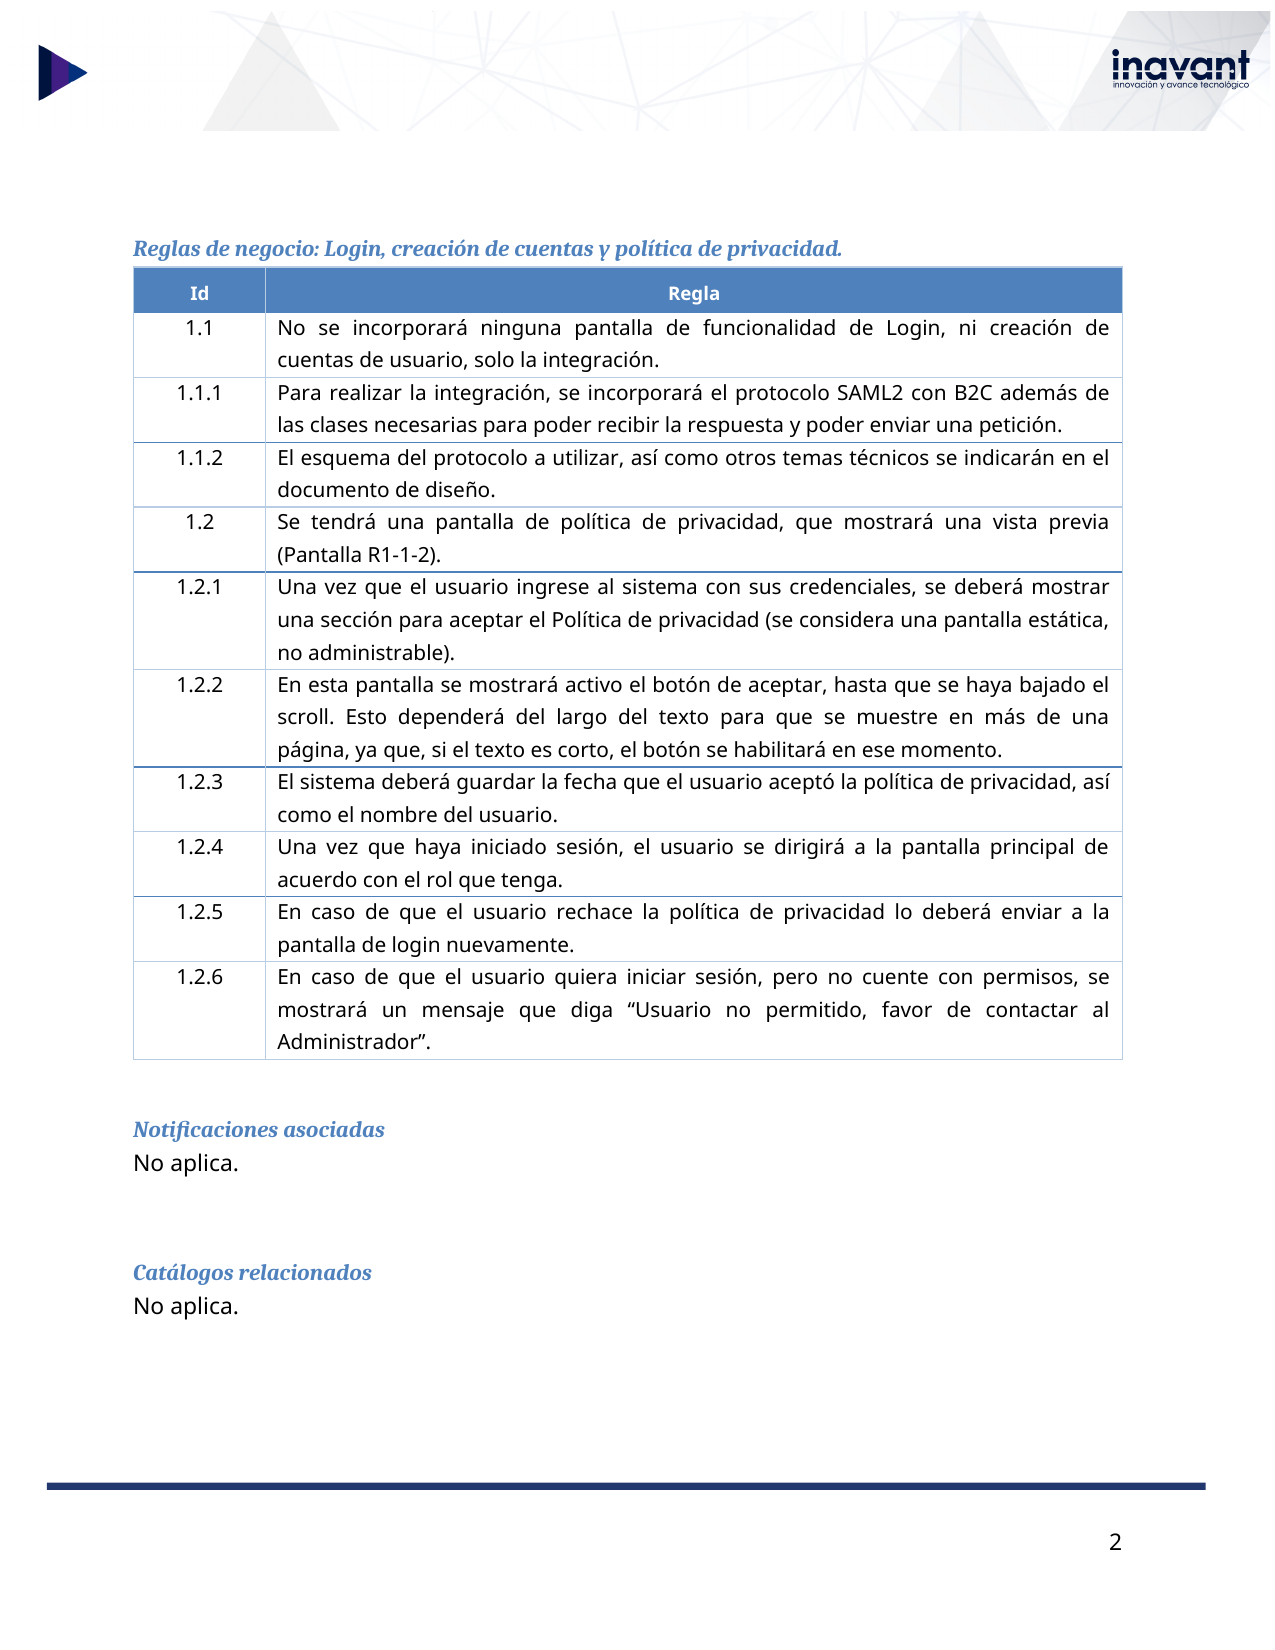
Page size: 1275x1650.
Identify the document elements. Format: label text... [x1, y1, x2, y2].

table_cell 1.1.1 [134, 378, 265, 442]
table_header Id [134, 268, 265, 312]
table_cell 1.2.5 [134, 897, 265, 961]
table_cell El esquema del protocolo a utilizar, así como otros temas técnicos se indicarán en el documento de diseño. [266, 443, 1122, 506]
table_cell 1.2.4 [134, 832, 265, 896]
table_cell 1.2.6 [134, 962, 265, 1058]
subtitle Notificaciones asociadas [133, 1116, 1122, 1143]
table_cell Una vez que el usuario ingrese al sistema con sus credenciales, se deberá mostrar una sección para aceptar el Política de privacidad (se considera una pantalla estática, no administrable). [266, 573, 1122, 669]
table_cell 1.1.2 [134, 443, 265, 506]
table_cell Se tendrá una pantalla de política de privacidad, que mostrará una vista previa (Pantalla R1-1-2). [266, 508, 1122, 571]
table_cell En esta pantalla se mostrará activo el botón de aceptar, hasta que se haya bajado el scroll. Esto dependerá del largo del texto para que se muestre en más de una página, ya que, si el texto es corto, el botón se habilitará en ese momento. [266, 670, 1122, 766]
table_cell El sistema deberá guardar la fecha que el usuario aceptó la política de privacidad, así como el nombre del usuario. [266, 768, 1122, 831]
picture [7, 11, 1270, 130]
table_cell 1.2 [134, 508, 265, 571]
text No aplica. [133, 1147, 1122, 1178]
subtitle Catálogos relacionados [133, 1260, 1122, 1286]
table_cell 1.2.3 [134, 768, 265, 831]
table_cell 1.1 [134, 313, 265, 377]
table_cell No se incorporará ninguna pantalla de funcionalidad de Login, ni creación de cuentas de usuario, solo la integración. [266, 313, 1122, 377]
table_cell En caso de que el usuario quiera iniciar sesión, pero no cuente con permisos, se mostrará un mensaje que diga “Usuario no permitido, favor de contactar al Administrador”. [266, 962, 1122, 1058]
table_cell Para realizar la integración, se incorporará el protocolo SAML2 con B2C además de las clases necesarias para poder recibir la respuesta y poder enviar una petición. [266, 378, 1122, 442]
table_cell 1.2.2 [134, 670, 265, 766]
subtitle Reglas de negocio: Login, creación de cuentas y política de privacidad. [133, 236, 1122, 263]
text No aplica. [133, 1290, 1122, 1322]
table_cell Una vez que haya iniciado sesión, el usuario se dirigirá a la pantalla principal de acuerdo con el rol que tenga. [266, 832, 1122, 896]
table_header Regla [266, 268, 1122, 312]
table_cell En caso de que el usuario rechace la política de privacidad lo deberá enviar a la pantalla de login nuevamente. [266, 897, 1122, 961]
table_cell 1.2.1 [134, 573, 265, 669]
